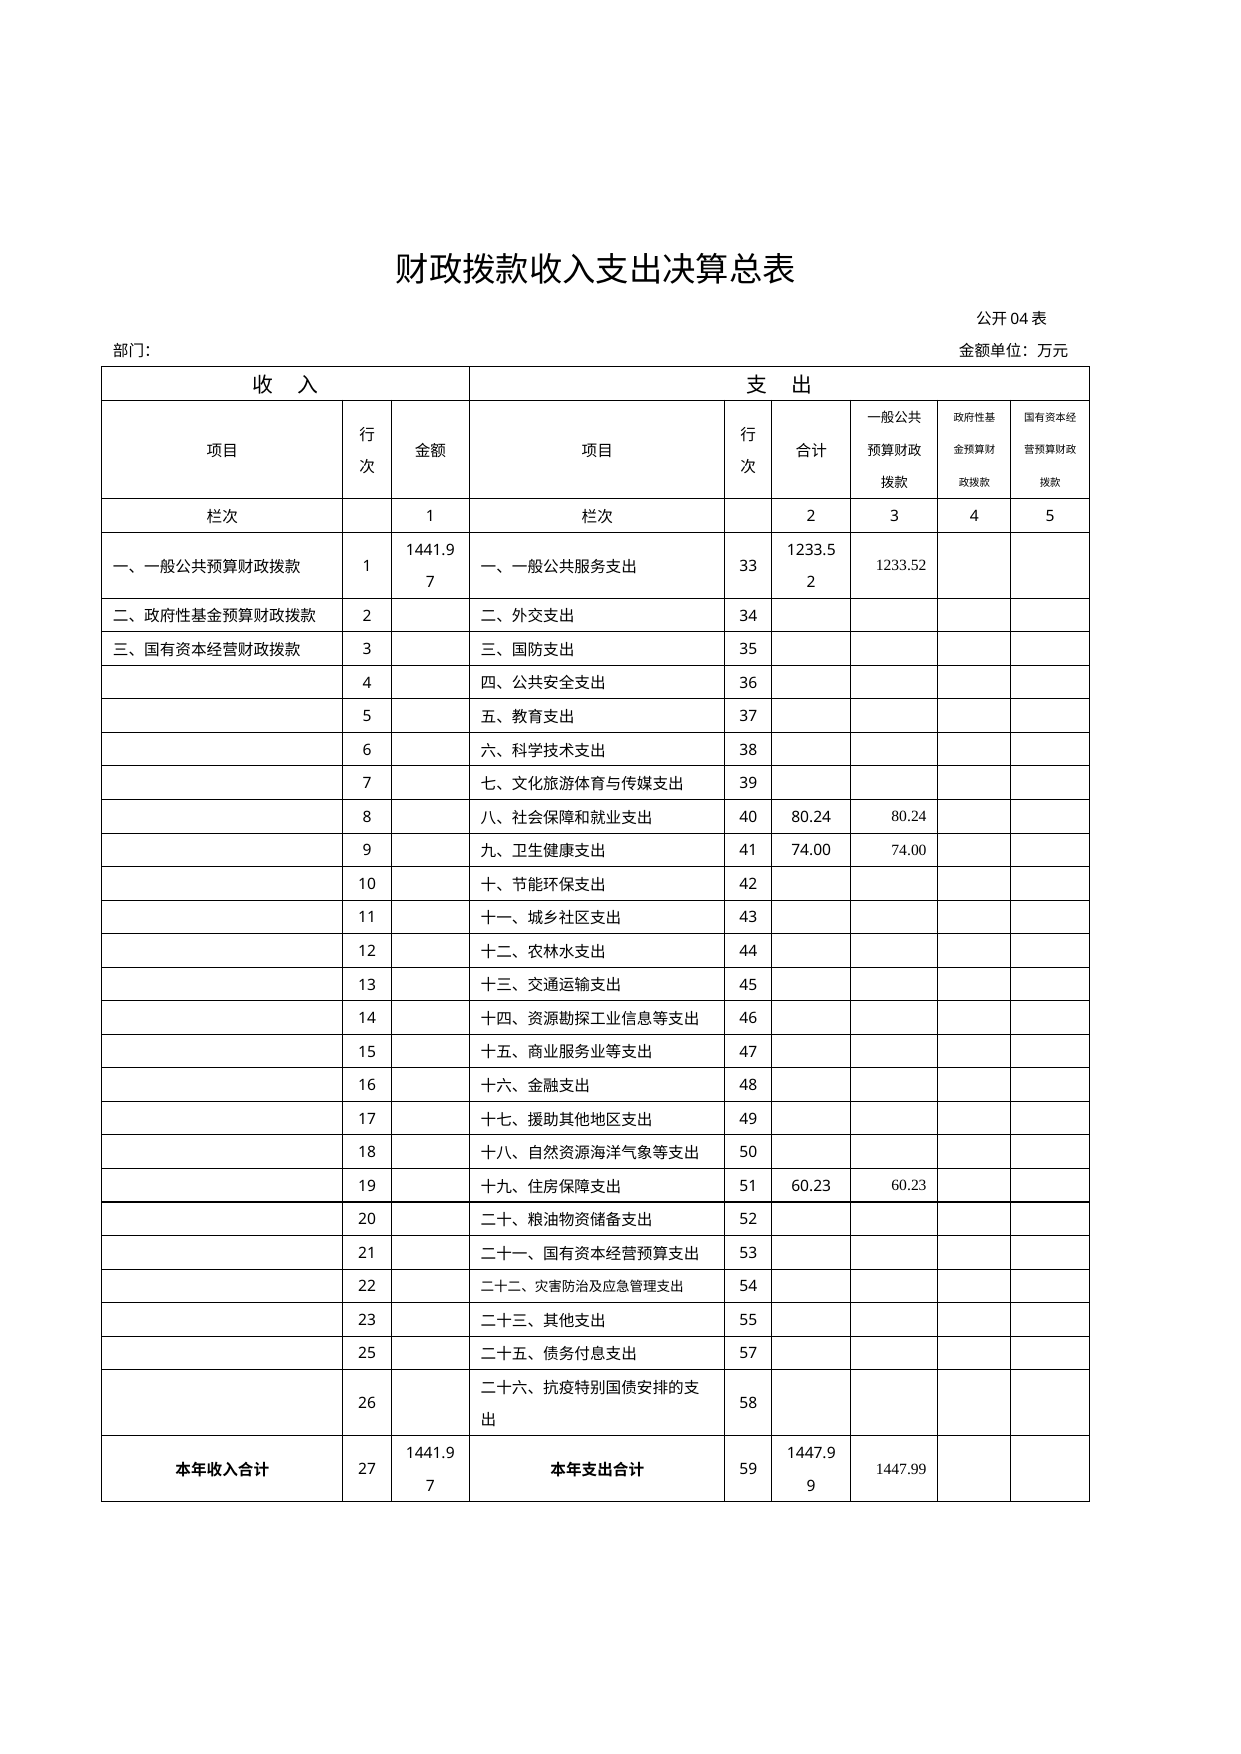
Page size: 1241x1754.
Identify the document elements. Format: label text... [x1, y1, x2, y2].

table_cell 一般公共预算财政拨款支出决算表 [100, 300, 1140, 1502]
table_header 财政拨款收入支出决算总表 [100, 233, 1091, 299]
